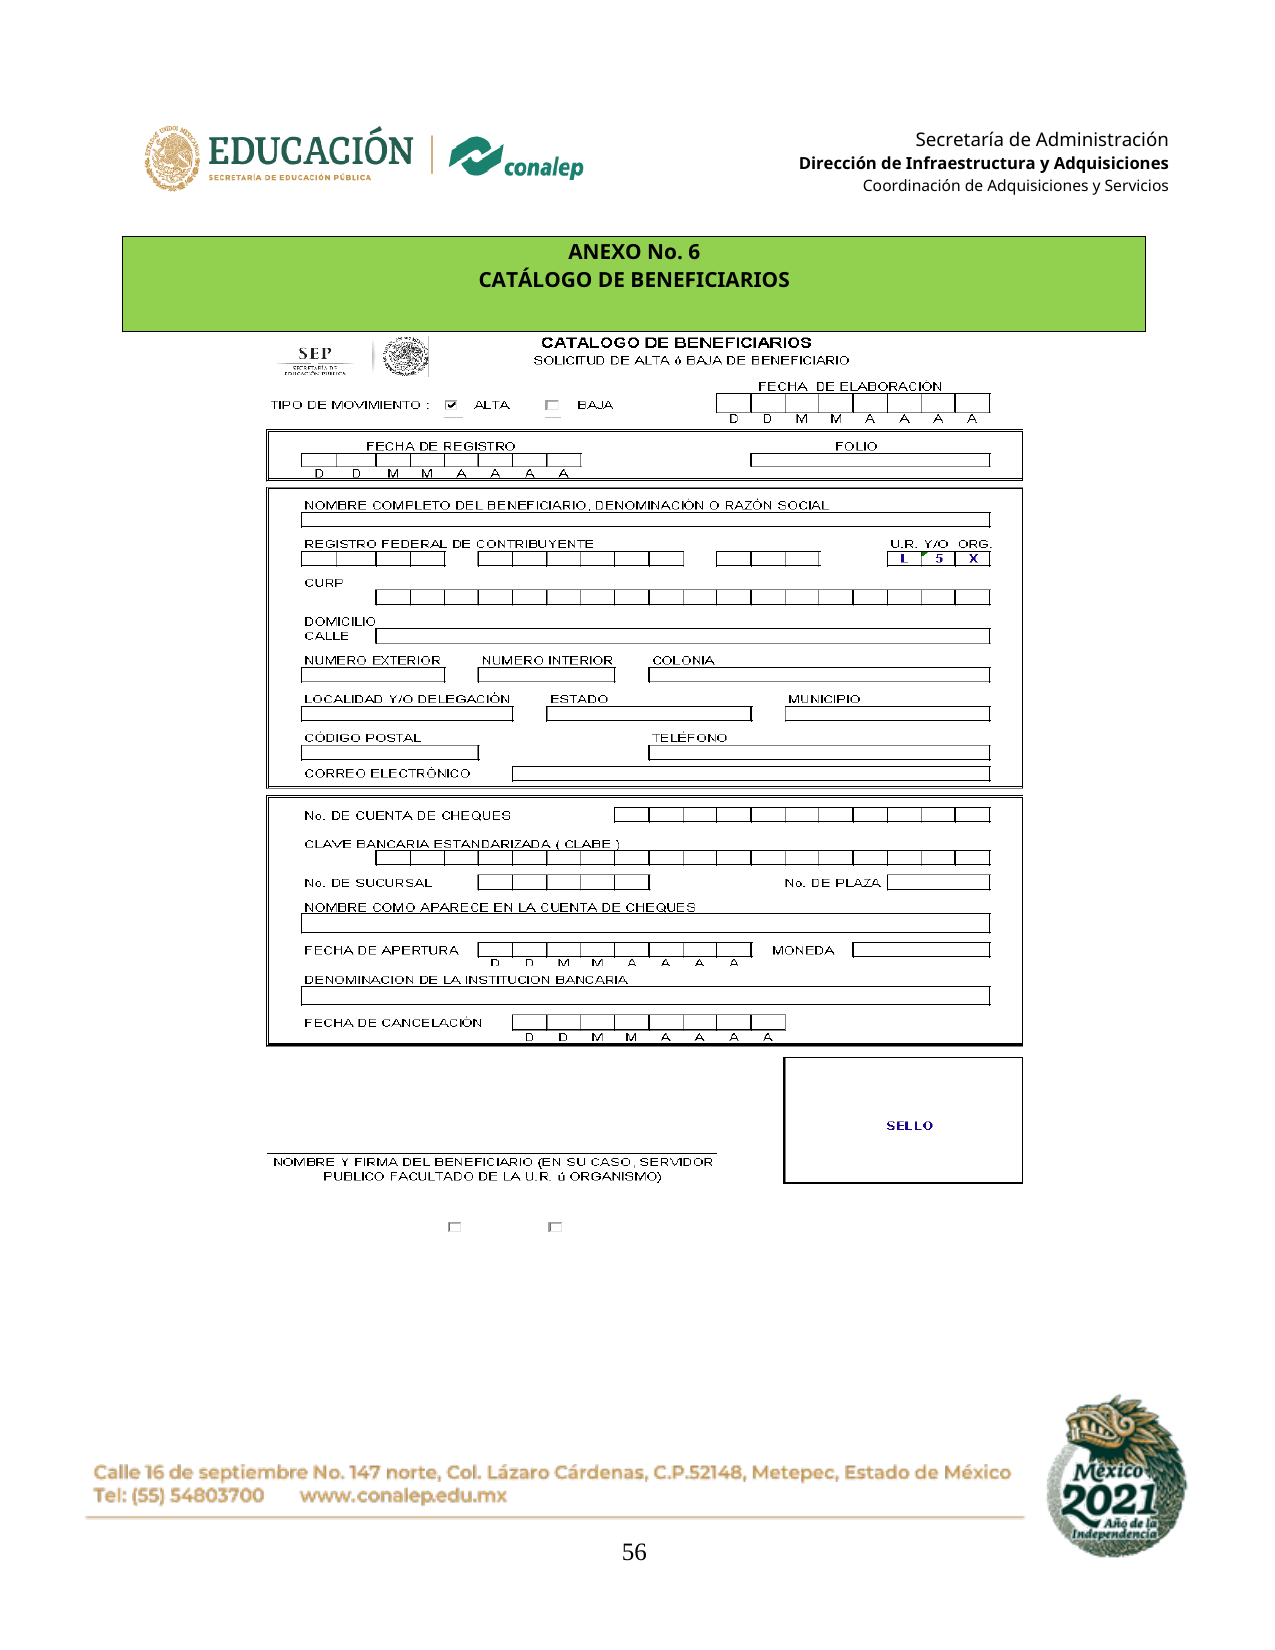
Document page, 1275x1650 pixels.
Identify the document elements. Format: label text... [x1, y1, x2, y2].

picture [109, 110, 613, 209]
subtitle ANEXO No. 6 [123, 237, 1145, 264]
subtitle CATÁLOGO DE BENEFICIARIOS [123, 264, 1145, 331]
picture [20, 1375, 1257, 1592]
picture [245, 332, 1023, 1245]
